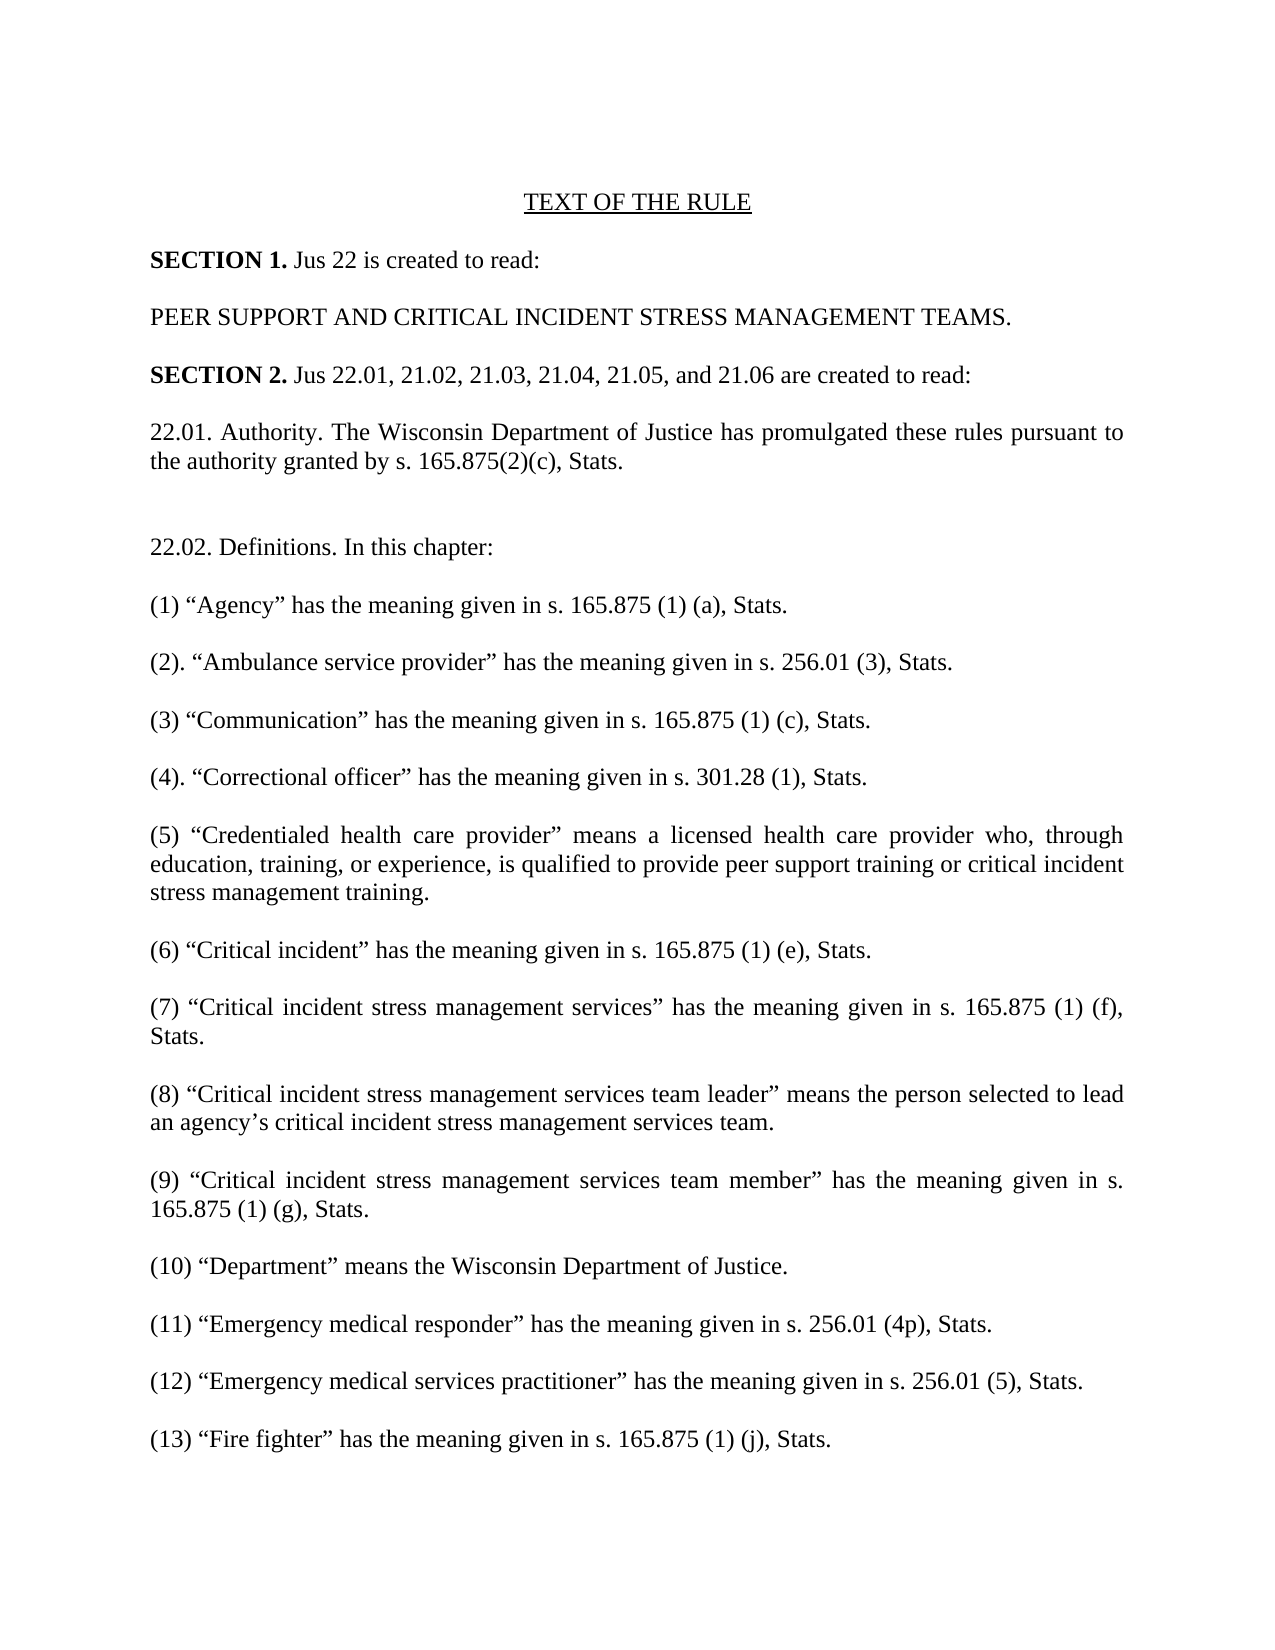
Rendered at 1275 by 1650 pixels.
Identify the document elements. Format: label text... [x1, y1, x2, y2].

text (2). “Ambulance service provider” has the meaning given in s. 256.01 (3), Stats. [150, 647, 1125, 676]
text (7) “Critical incident stress management services” has the meaning given in s. 165.875 (1) (f), Stats. [150, 992, 1125, 1050]
text SECTION 1. Jus 22 is created to read: [150, 245, 1125, 274]
text (9) “Critical incident stress management services team member” has the meaning given in s. 165.875 (1) (g), Stats. [150, 1165, 1125, 1222]
text (4). “Correctional officer” has the meaning given in s. 301.28 (1), Stats. [150, 762, 1125, 791]
text 22.01. Authority. The Wisconsin Department of Justice has promulgated these rules pursuant to the authority granted by s. 165.875(2)(c), Stats. [150, 417, 1125, 475]
text (1) “Agency” has the meaning given in s. 165.875 (1) (a), Stats. [150, 590, 1125, 619]
text SECTION 2. Jus 22.01, 21.02, 21.03, 21.04, 21.05, and 21.06 are created to read: [150, 360, 1125, 389]
text TEXT OF THE RULE [150, 187, 1125, 216]
text (13) “Fire fighter” has the meaning given in s. 165.875 (1) (j), Stats. [150, 1424, 1125, 1452]
text (10) “Department” means the Wisconsin Department of Justice. [150, 1251, 1125, 1280]
text (5) “Credentialed health care provider” means a licensed health care provider who, through education, training, or experience, is qualified to provide peer support training or critical incident stress management training. [150, 820, 1125, 906]
text 22.02. Definitions. In this chapter: [150, 532, 1125, 561]
text (11) “Emergency medical responder” has the meaning given in s. 256.01 (4p), Stats. [150, 1309, 1125, 1337]
text PEER SUPPORT AND CRITICAL INCIDENT STRESS MANAGEMENT TEAMS. [150, 302, 1125, 331]
text (6) “Critical incident” has the meaning given in s. 165.875 (1) (e), Stats. [150, 935, 1125, 964]
text (8) “Critical incident stress management services team leader” means the person selected to lead an agency’s critical incident stress management services team. [150, 1079, 1125, 1136]
text (3) “Communication” has the meaning given in s. 165.875 (1) (c), Stats. [150, 705, 1125, 734]
text (12) “Emergency medical services practitioner” has the meaning given in s. 256.01 (5), Stats. [150, 1366, 1125, 1395]
